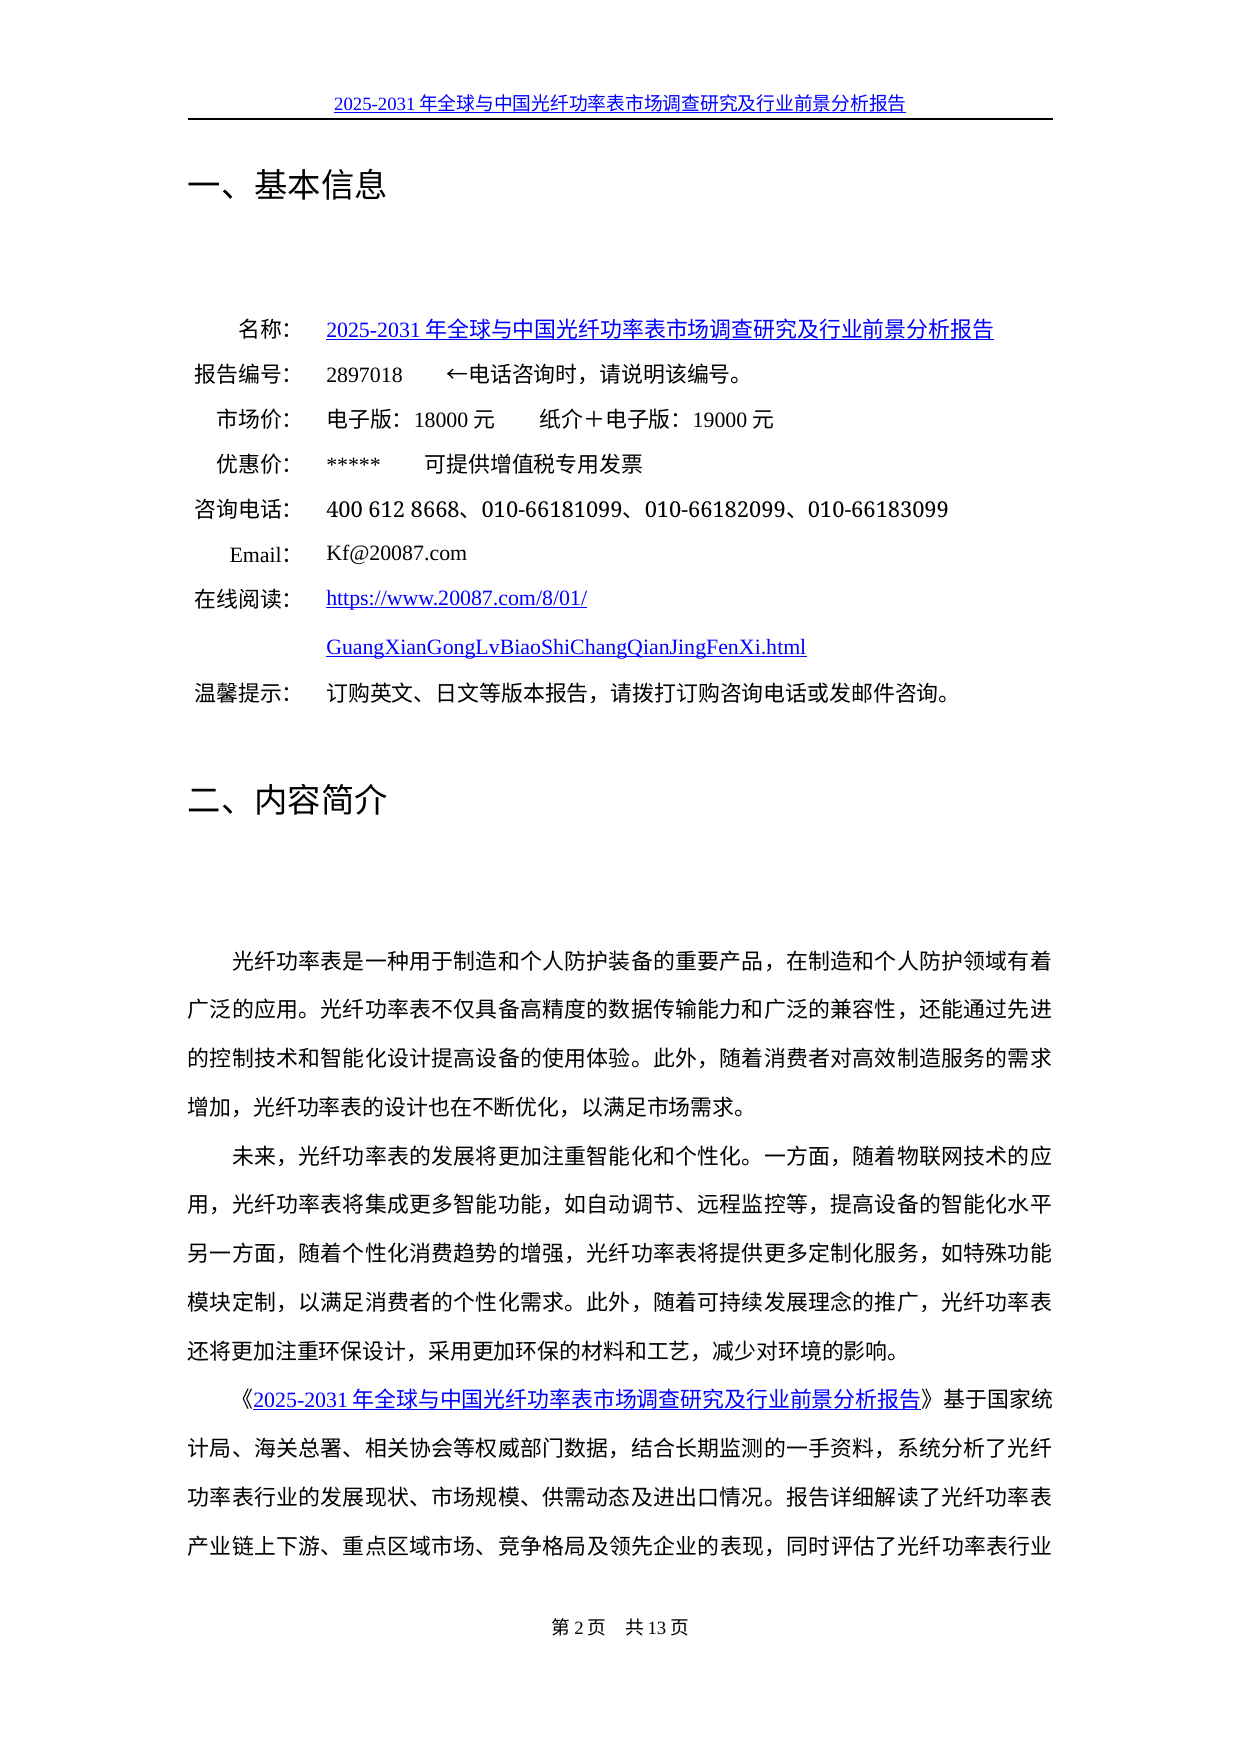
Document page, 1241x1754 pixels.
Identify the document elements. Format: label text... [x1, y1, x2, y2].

table_cell 市场价： [167, 402, 315, 447]
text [187, 943, 1053, 1561]
title 二、内容简介 [187, 766, 1053, 831]
table_cell [315, 582, 1073, 675]
table_cell 400 612 8668、010-66181099、010-66182099、010-66183099 [315, 492, 1073, 537]
table_cell 电子版：18000 元 纸介＋电子版：19000 元 [315, 402, 1073, 447]
table_cell ***** 可提供增值税专用发票 [315, 447, 1073, 492]
title 一、基本信息 [187, 150, 1053, 215]
table_cell 温馨提示： [167, 675, 315, 720]
table_cell 咨询电话： [167, 492, 315, 537]
table_cell Email： [167, 537, 315, 582]
table_cell Kf@20087.com [315, 537, 1073, 582]
table_cell 订购英文、日文等版本报告，请拨打订购咨询电话或发邮件咨询。 [315, 675, 1073, 720]
table_cell 在线阅读： [167, 582, 315, 675]
table_cell 2897018 ←电话咨询时，请说明该编号。 [315, 357, 1073, 402]
table_header 2025-2031年全球与中国光纤功率表市场调查研究及行业前景分析报告 [315, 312, 1073, 357]
table_cell 优惠价： [167, 447, 315, 492]
table_cell 报告编号： [167, 357, 315, 402]
table_header 名称： [167, 312, 315, 357]
